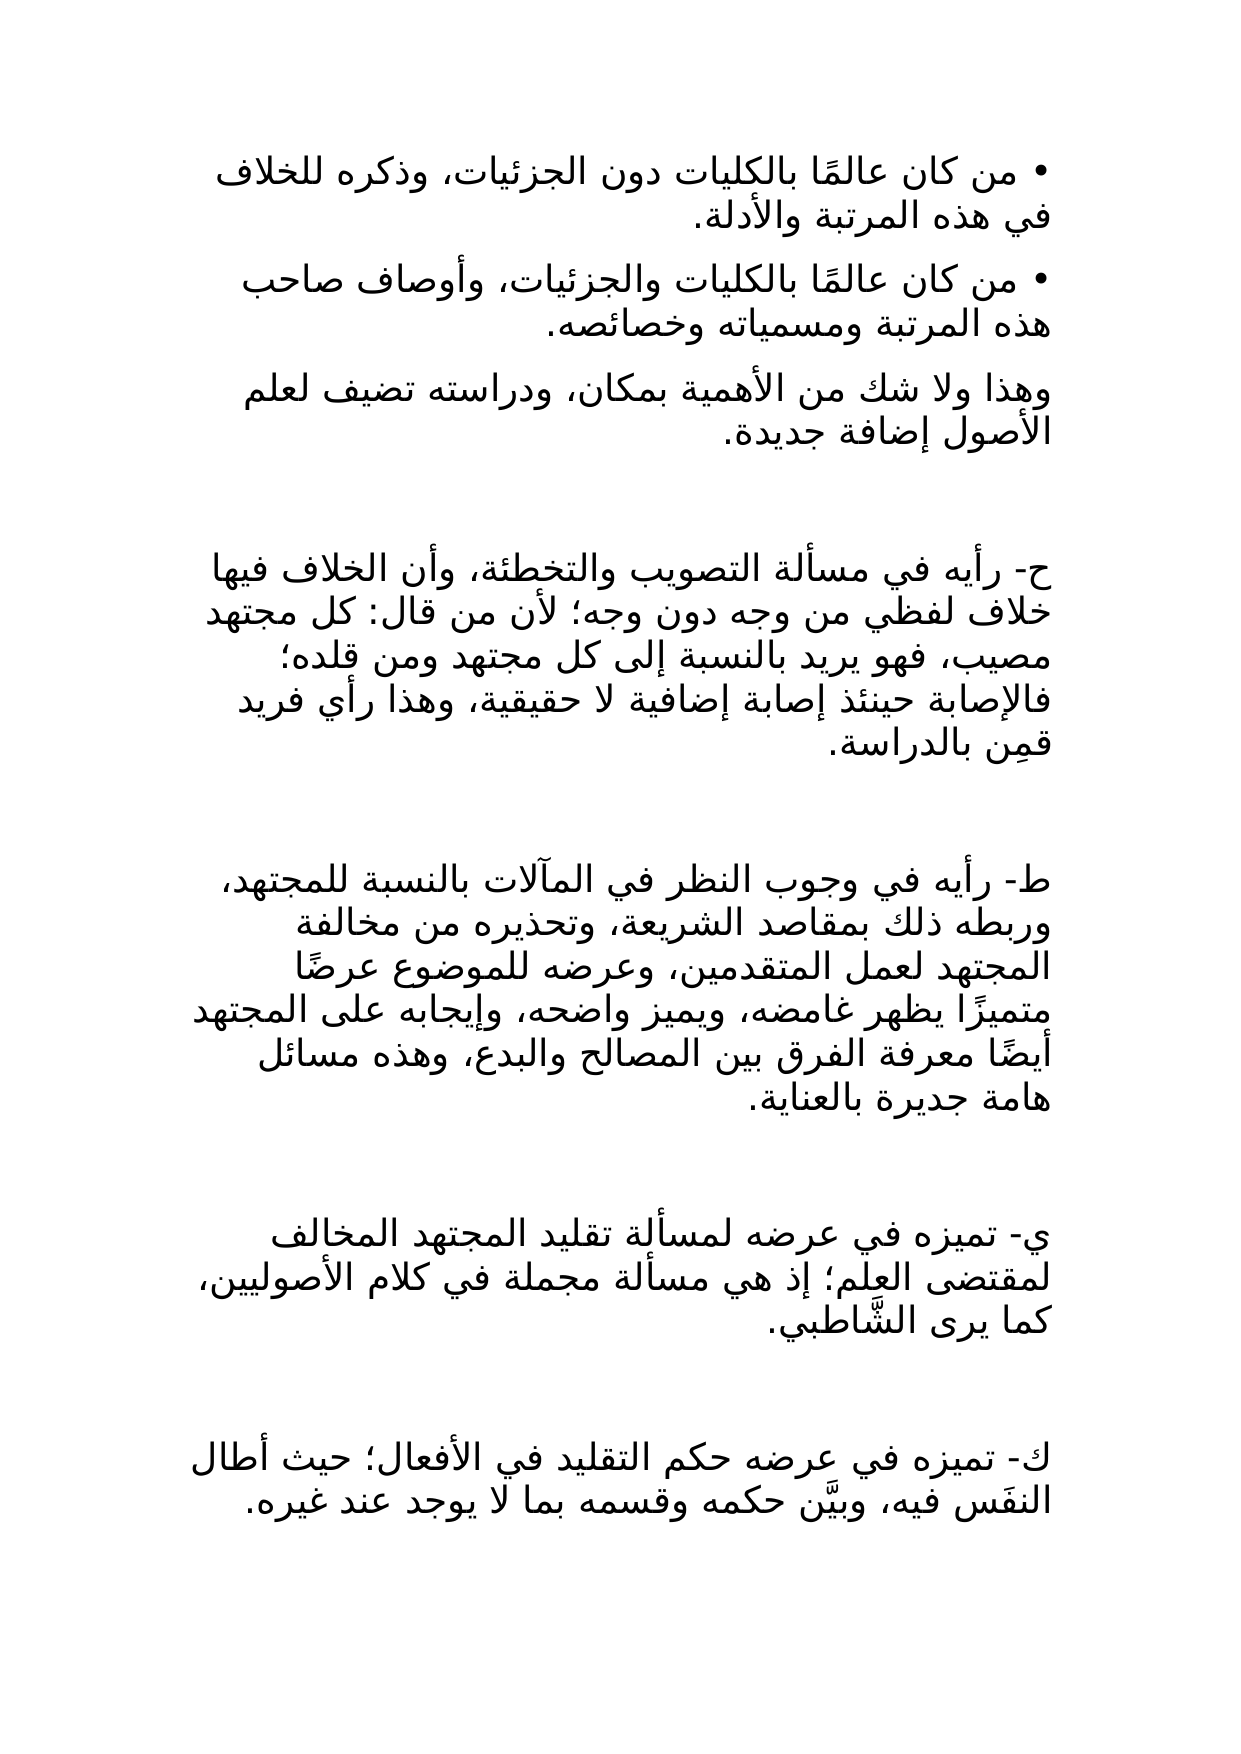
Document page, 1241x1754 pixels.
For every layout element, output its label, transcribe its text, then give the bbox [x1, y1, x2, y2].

text ط- رأيه في وجوب النظر في المآلات بالنسبة للمجتهد، وربطه ذلك بمقاصد الشريعة، وتحذيره من مخالفة المجتهد لعمل المتقدمين، وعرضه للموضوع عرضًا متميزًا يظهر غامضه، ويميز واضحه، وإيجابه على المجتهد أيضًا معرفة الفرق بين المصالح والبدع، وهذه مسائل هامة جديرة بالعناية. [187, 857, 1053, 1119]
text وهذا ولا شك من الأهمية بمكان، ودراسته تضيف لعلم الأصول إضافة جديدة. [187, 366, 1053, 453]
text • من كان عالمًا بالكليات دون الجزئيات، وذكره للخلاف في هذه المرتبة والأدلة. [187, 150, 1053, 237]
text ح- رأيه في مسألة التصويب والتخطئة، وأن الخلاف فيها خلاف لفظي من وجه دون وجه؛ لأن من قال: كل مجتهد مصيب، فهو يريد بالنسبة إلى كل مجتهد ومن قلده؛ فالإصابة حينئذ إصابة إضافية لا حقيقية، وهذا رأي فريد قمِن بالدراسة. [187, 546, 1053, 764]
text • من كان عالمًا بالكليات والجزئيات، وأوصاف صاحب هذه المرتبة ومسمياته وخصائصه. [187, 258, 1053, 345]
text ي- تميزه في عرضه لمسألة تقليد المجتهد المخالف لمقتضى العلم؛ إذ هي مسألة مجملة في كلام الأصوليين، كما يرى الشَّاطبي. [187, 1212, 1053, 1343]
text ك- تميزه في عرضه حكم التقليد في الأفعال؛ حيث أطال النفَس فيه، وبيَّن حكمه وقسمه بما لا يوجد عند غيره. [187, 1435, 1053, 1523]
